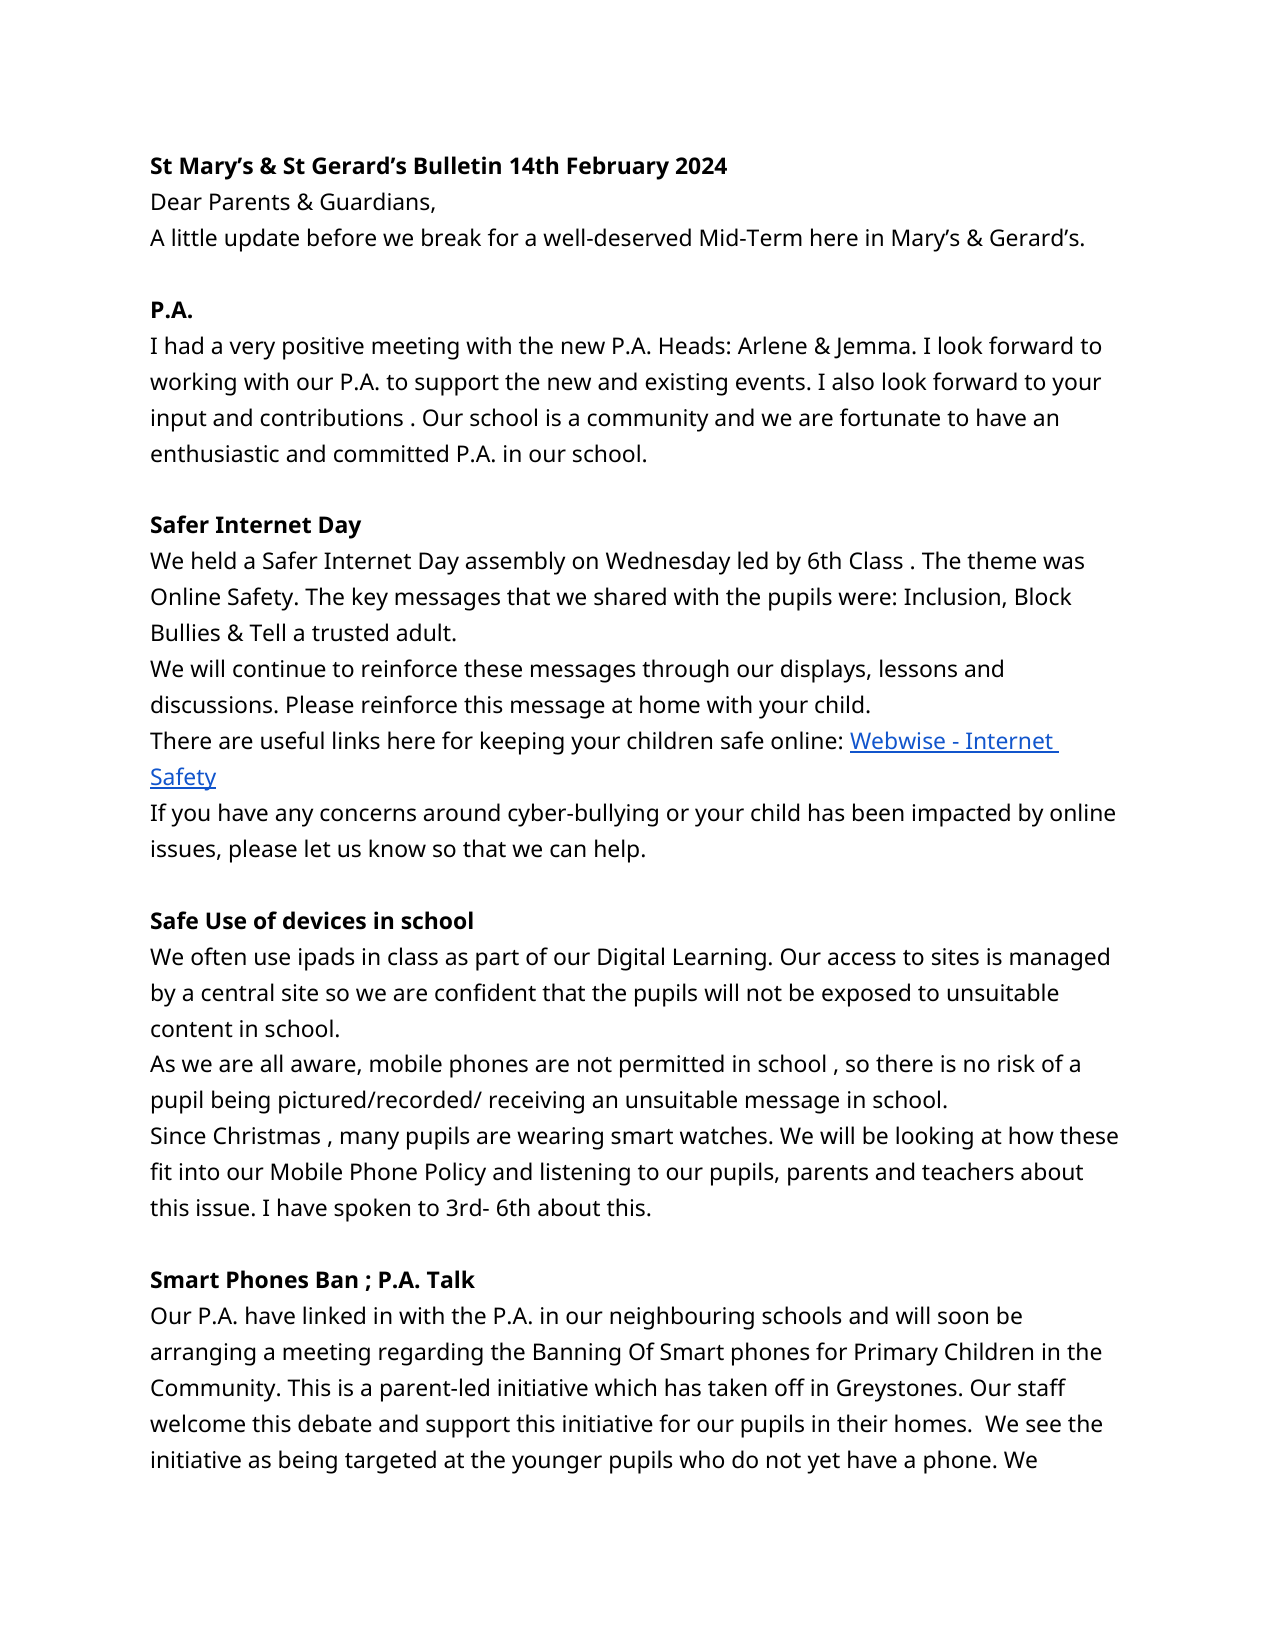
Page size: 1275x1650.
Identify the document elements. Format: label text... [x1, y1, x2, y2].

text We held a Safer Internet Day assembly on Wednesday led by 6th Class . The theme was Online Safety. The key messages that we shared with the pupils were: Inclusion, Block Bullies & Tell a trusted adult. [150, 545, 1125, 648]
text Since Christmas , many pupils are wearing smart watches. We will be looking at how these fit into our Mobile Phone Policy and listening to our pupils, parents and teachers about this issue. I have spoken to 3rd- 6th about this. [150, 1120, 1125, 1223]
text We often use ipads in class as part of our Digital Learning. Our access to sites is managed by a central site so we are confident that the pupils will not be exposed to unsuitable content in school. [150, 941, 1125, 1044]
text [150, 1300, 1125, 1475]
text We will continue to reinforce these messages through our displays, lessons and discussions. Please reinforce this message at home with your child. [150, 653, 1125, 720]
text Safer Internet Day [150, 509, 1125, 541]
text Smart Phones Ban ; P.A. Talk [150, 1264, 1125, 1295]
text I had a very positive meeting with the new P.A. Heads: Arlene & Jemma. I look forward to working with our P.A. to support the new and existing events. I also look forward to your input and contributions . Our school is a community and we are fortunate to have an enthusiastic and committed P.A. in our school. [150, 330, 1125, 469]
text P.A. [150, 294, 1125, 325]
text As we are all aware, mobile phones are not permitted in school , so there is no risk of a pupil being pictured/recorded/ receiving an unsuitable message in school. [150, 1048, 1125, 1116]
text A little update before we break for a well-deserved Mid-Term here in Mary’s & Gerard’s. [150, 222, 1125, 253]
text There are useful links here for keeping your children safe online: Webwise - Internet Safety [150, 725, 1125, 792]
text Safe Use of devices in school [150, 905, 1125, 936]
text St Mary’s & St Gerard’s Bulletin 14th February 2024 [150, 150, 1125, 181]
text Dear Parents & Guardians, [150, 186, 1125, 217]
text If you have any concerns around cyber-bullying or your child has been impacted by online issues, please let us know so that we can help. [150, 797, 1125, 864]
